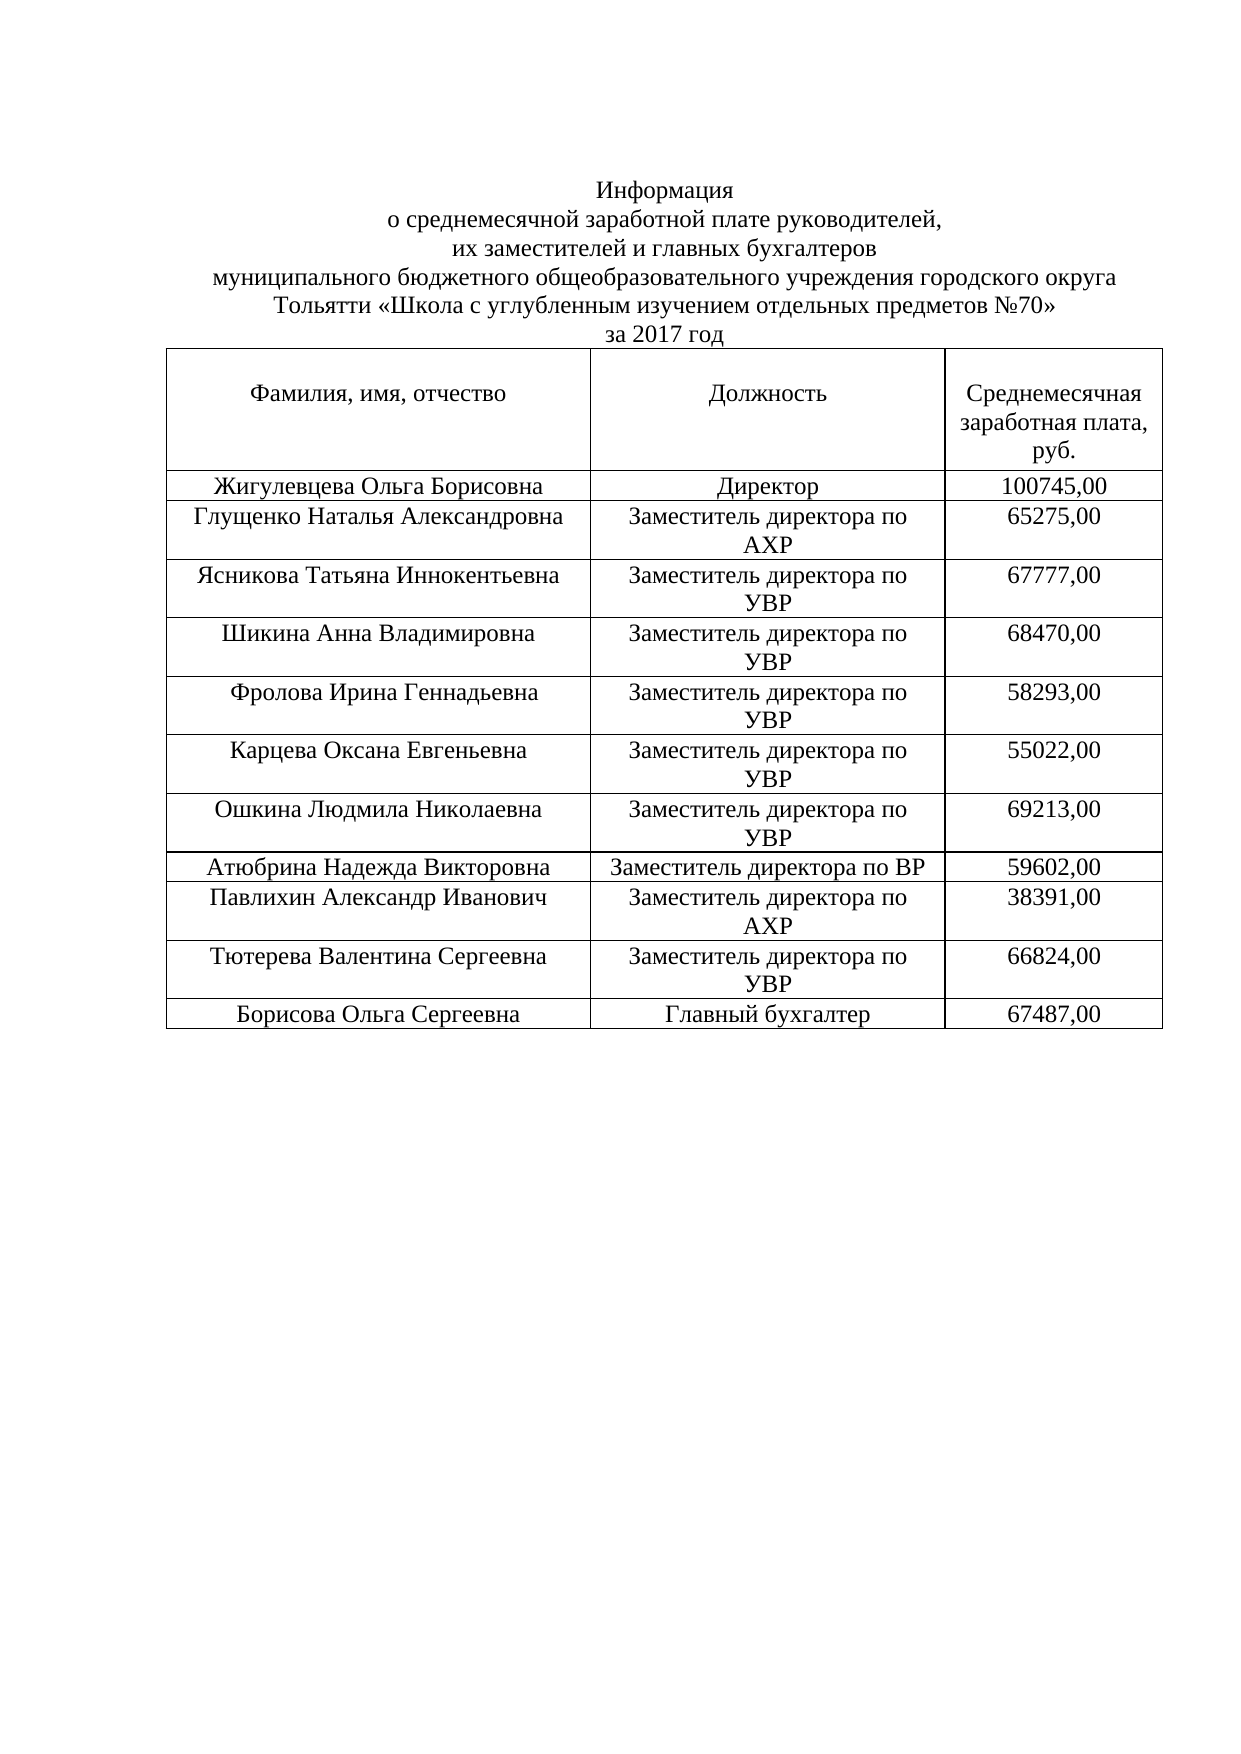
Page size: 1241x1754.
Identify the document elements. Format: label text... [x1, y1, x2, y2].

table_header Фамилия, имя, отчество [167, 349, 590, 470]
table_cell Директор [591, 471, 944, 500]
text их заместителей и главных бухгалтеров [177, 233, 1152, 262]
table_cell Шикина Анна Владимировна [167, 618, 590, 676]
table_cell Главный бухгалтер [591, 999, 944, 1028]
table_cell 68470,00 [946, 618, 1162, 676]
table_cell Тютерева Валентина Сергеевна [167, 941, 590, 998]
table_header Среднемесячная заработная плата, руб. [946, 349, 1162, 470]
table_cell 38391,00 [946, 882, 1162, 940]
table_cell 67487,00 [946, 999, 1162, 1028]
table_cell Глущенко Наталья Александровна [167, 501, 590, 559]
text за 2017 год [177, 319, 1152, 348]
table_cell 66824,00 [946, 941, 1162, 998]
table_cell 67777,00 [946, 560, 1162, 617]
table_cell Заместитель директора по УВР [591, 618, 944, 676]
table_cell Ошкина Людмила Николаевна [167, 794, 590, 851]
table_cell 58293,00 [946, 677, 1162, 734]
table_cell Карцева Оксана Евгеньевна [167, 735, 590, 793]
table_cell Ясникова Татьяна Иннокентьевна [167, 560, 590, 617]
table_cell Жигулевцева Ольга Борисовна [167, 471, 590, 500]
table_cell Атюбрина Надежда Викторовна [167, 853, 590, 881]
table_cell Борисова Ольга Сергеевна [167, 999, 590, 1028]
text о среднемесячной заработной плате руководителей, [177, 204, 1152, 233]
table_cell Заместитель директора по УВР [591, 677, 944, 734]
table_cell Заместитель директора по УВР [591, 794, 944, 851]
table_cell 100745,00 [946, 471, 1162, 500]
table_cell Заместитель директора по ВР [591, 853, 944, 881]
table_cell 65275,00 [946, 501, 1162, 559]
table_cell Заместитель директора по АХР [591, 501, 944, 559]
table_cell Фролова Ирина Геннадьевна [167, 677, 590, 734]
table_cell 69213,00 [946, 794, 1162, 851]
table_cell Павлихин Александр Иванович [167, 882, 590, 940]
table_header Должность [591, 349, 944, 470]
table_cell 55022,00 [946, 735, 1162, 793]
table_cell Заместитель директора по АХР [591, 882, 944, 940]
table_cell Заместитель директора по УВР [591, 735, 944, 793]
table_cell Заместитель директора по УВР [591, 941, 944, 998]
text Информация [177, 176, 1152, 204]
table_cell 59602,00 [946, 853, 1162, 881]
table_cell Заместитель директора по УВР [591, 560, 944, 617]
text муниципального бюджетного общеобразовательного учреждения городского округа Тольятти «Школа с углубленным изучением отдельных предметов №70» [177, 262, 1152, 319]
